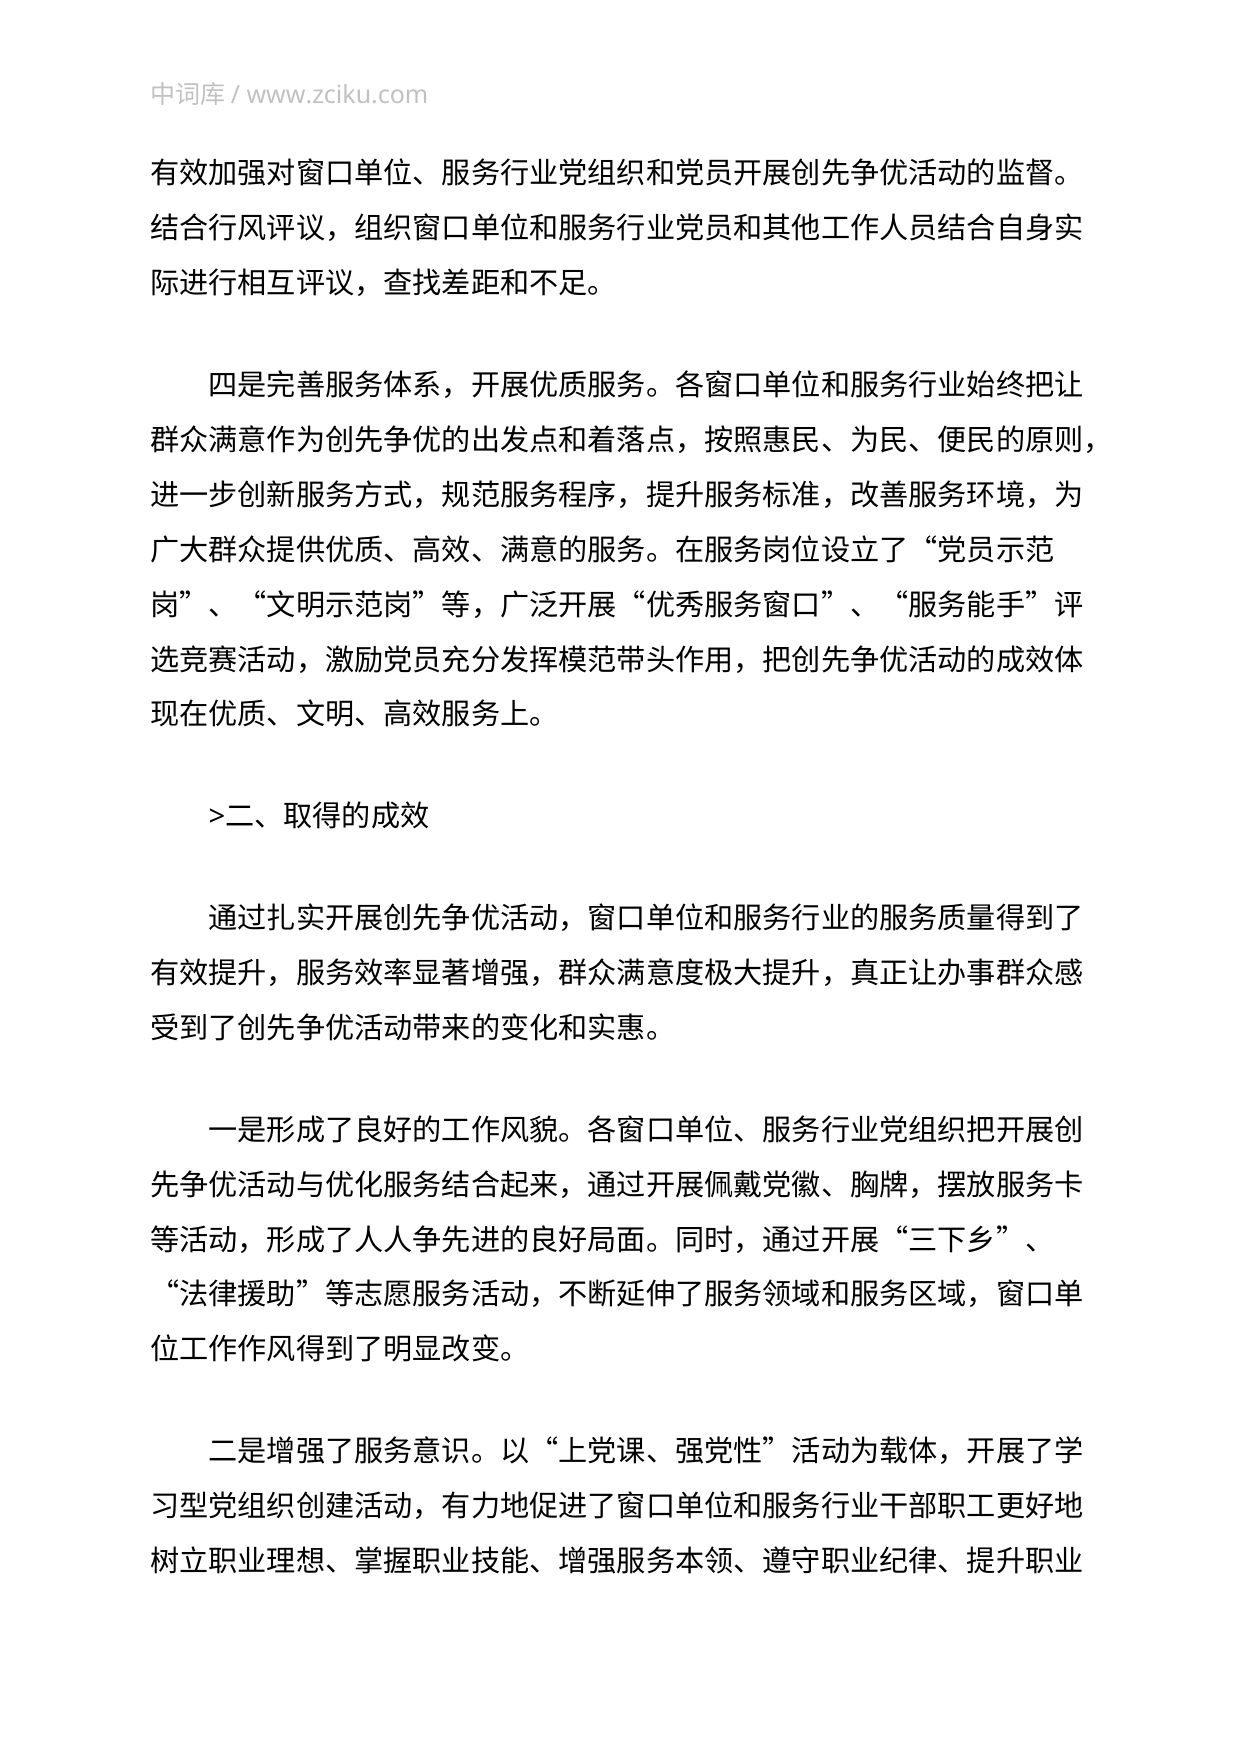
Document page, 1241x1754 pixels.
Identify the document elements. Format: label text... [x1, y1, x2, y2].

text 一是形成了良好的工作风貌。各窗口单位、服务行业党组织把开展创先争优活动与优化服务结合起来，通过开展佩戴党徽、胸牌，摆放服务卡等活动，形成了人人争先进的良好局面。同时，通过开展“三下乡”、“法律援助”等志愿服务活动，不断延伸了服务领域和服务区域，窗口单位工作作风得到了明显改变。 [150, 1106, 1090, 1368]
text 四是完善服务体系，开展优质服务。各窗口单位和服务行业始终把让群众满意作为创先争优的出发点和着落点，按照惠民、为民、便民的原则，进一步创新服务方式，规范服务程序，提升服务标准，改善服务环境，为广大群众提供优质、高效、满意的服务。在服务岗位设立了“党员示范岗”、“文明示范岗”等，广泛开展“优秀服务窗口”、“服务能手”评选竞赛活动，激励党员充分发挥模范带头作用，把创先争优活动的成效体现在优质、文明、高效服务上。 [150, 362, 1090, 733]
text 通过扎实开展创先争优活动，窗口单位和服务行业的服务质量得到了有效提升，服务效率显著增强，群众满意度极大提升，真正让办事群众感受到了创先争优活动带来的变化和实惠。 [150, 895, 1090, 1047]
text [150, 1428, 1090, 1580]
text >二、取得的成效 [150, 793, 1090, 835]
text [150, 150, 1090, 302]
